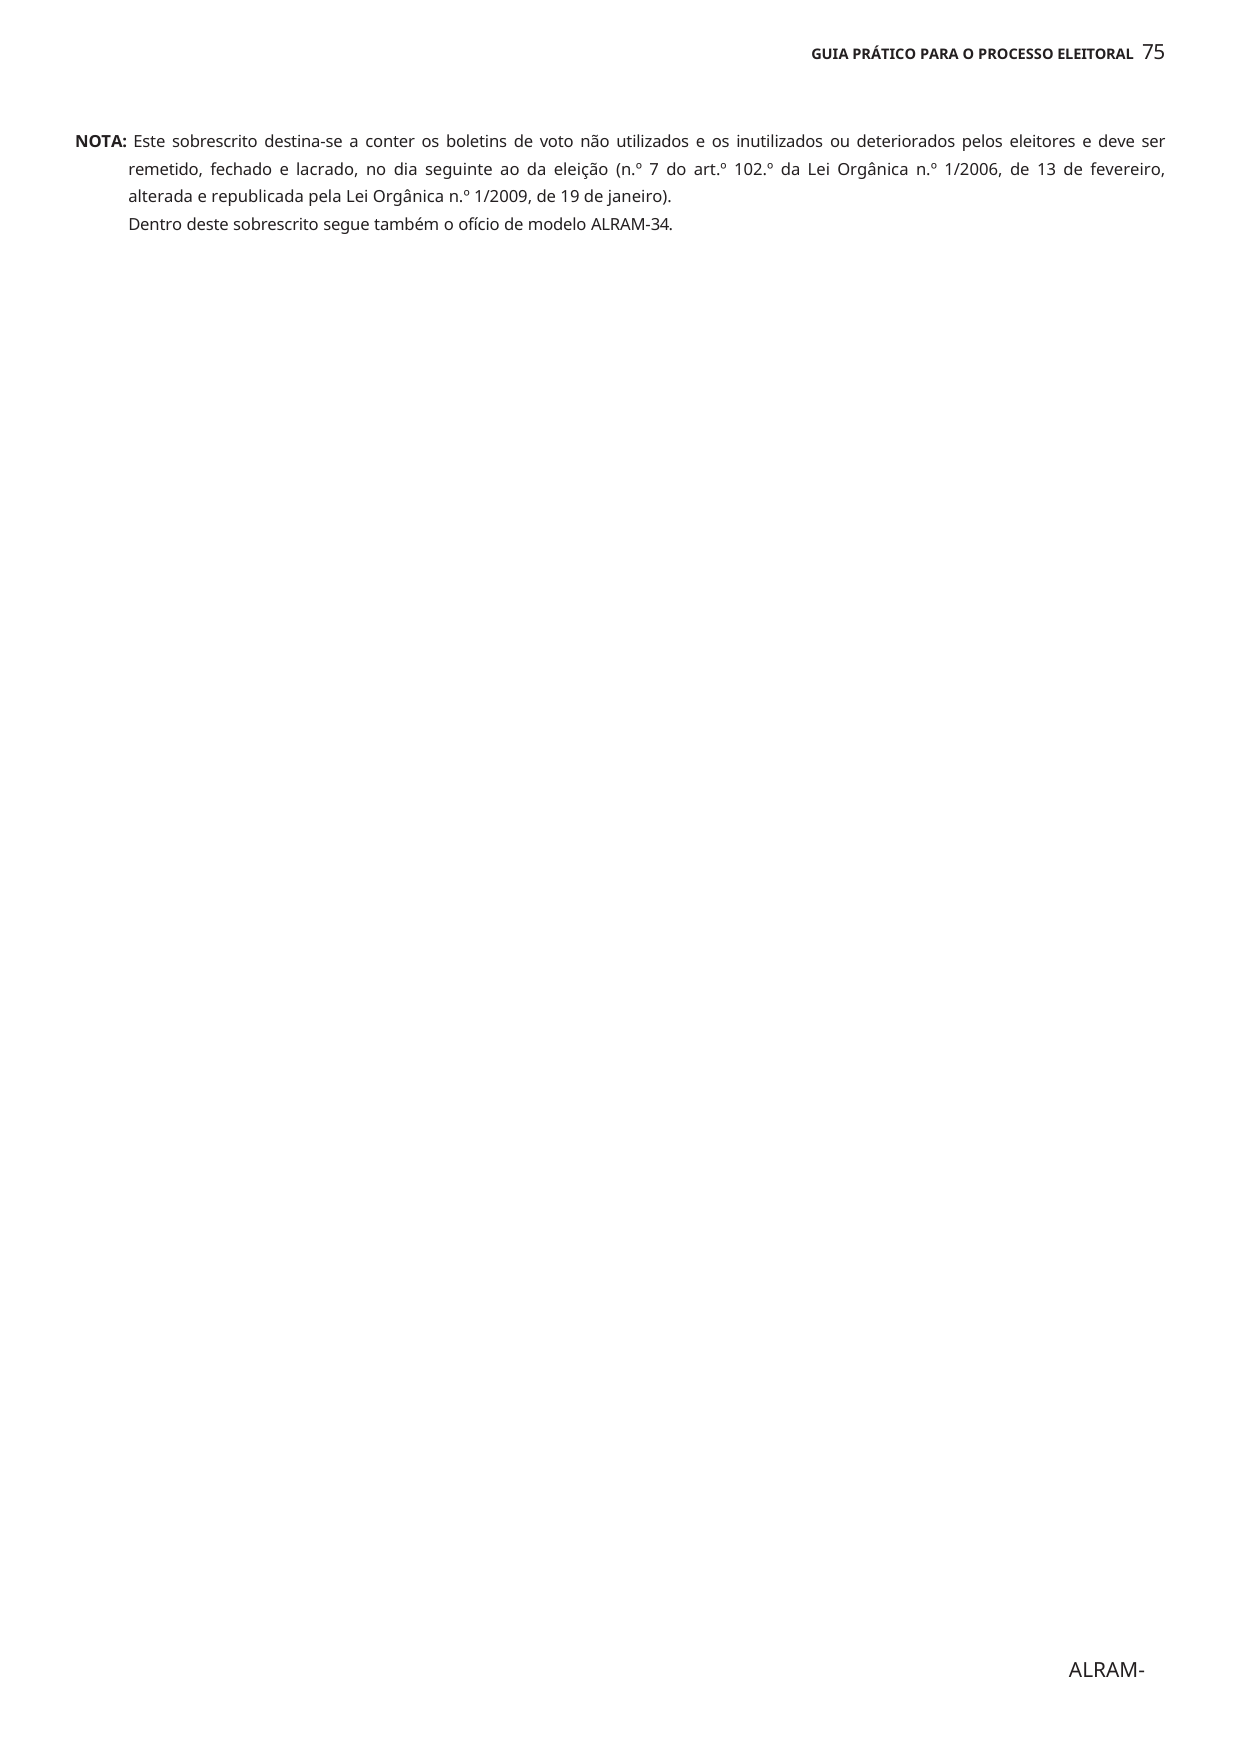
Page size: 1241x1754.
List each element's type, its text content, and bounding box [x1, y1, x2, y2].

text Dentro deste sobrescrito segue também o ofício de modelo ALRAM-34. [128, 212, 1178, 235]
text NOTA: Este sobrescrito destina-se a conter os boletins de voto não utilizados e os inutilizados ou deteriorados pelos eleitores e deve ser remetido, fechado e lacrado, no dia seguinte ao da eleição (n.º 7 do art.º 102.º da Lei Orgânica n.º 1/2006, de 13 de fevereiro, alterada e republicada pela Lei Orgânica n.º 1/2009, de 19 de janeiro). [75, 130, 1165, 207]
